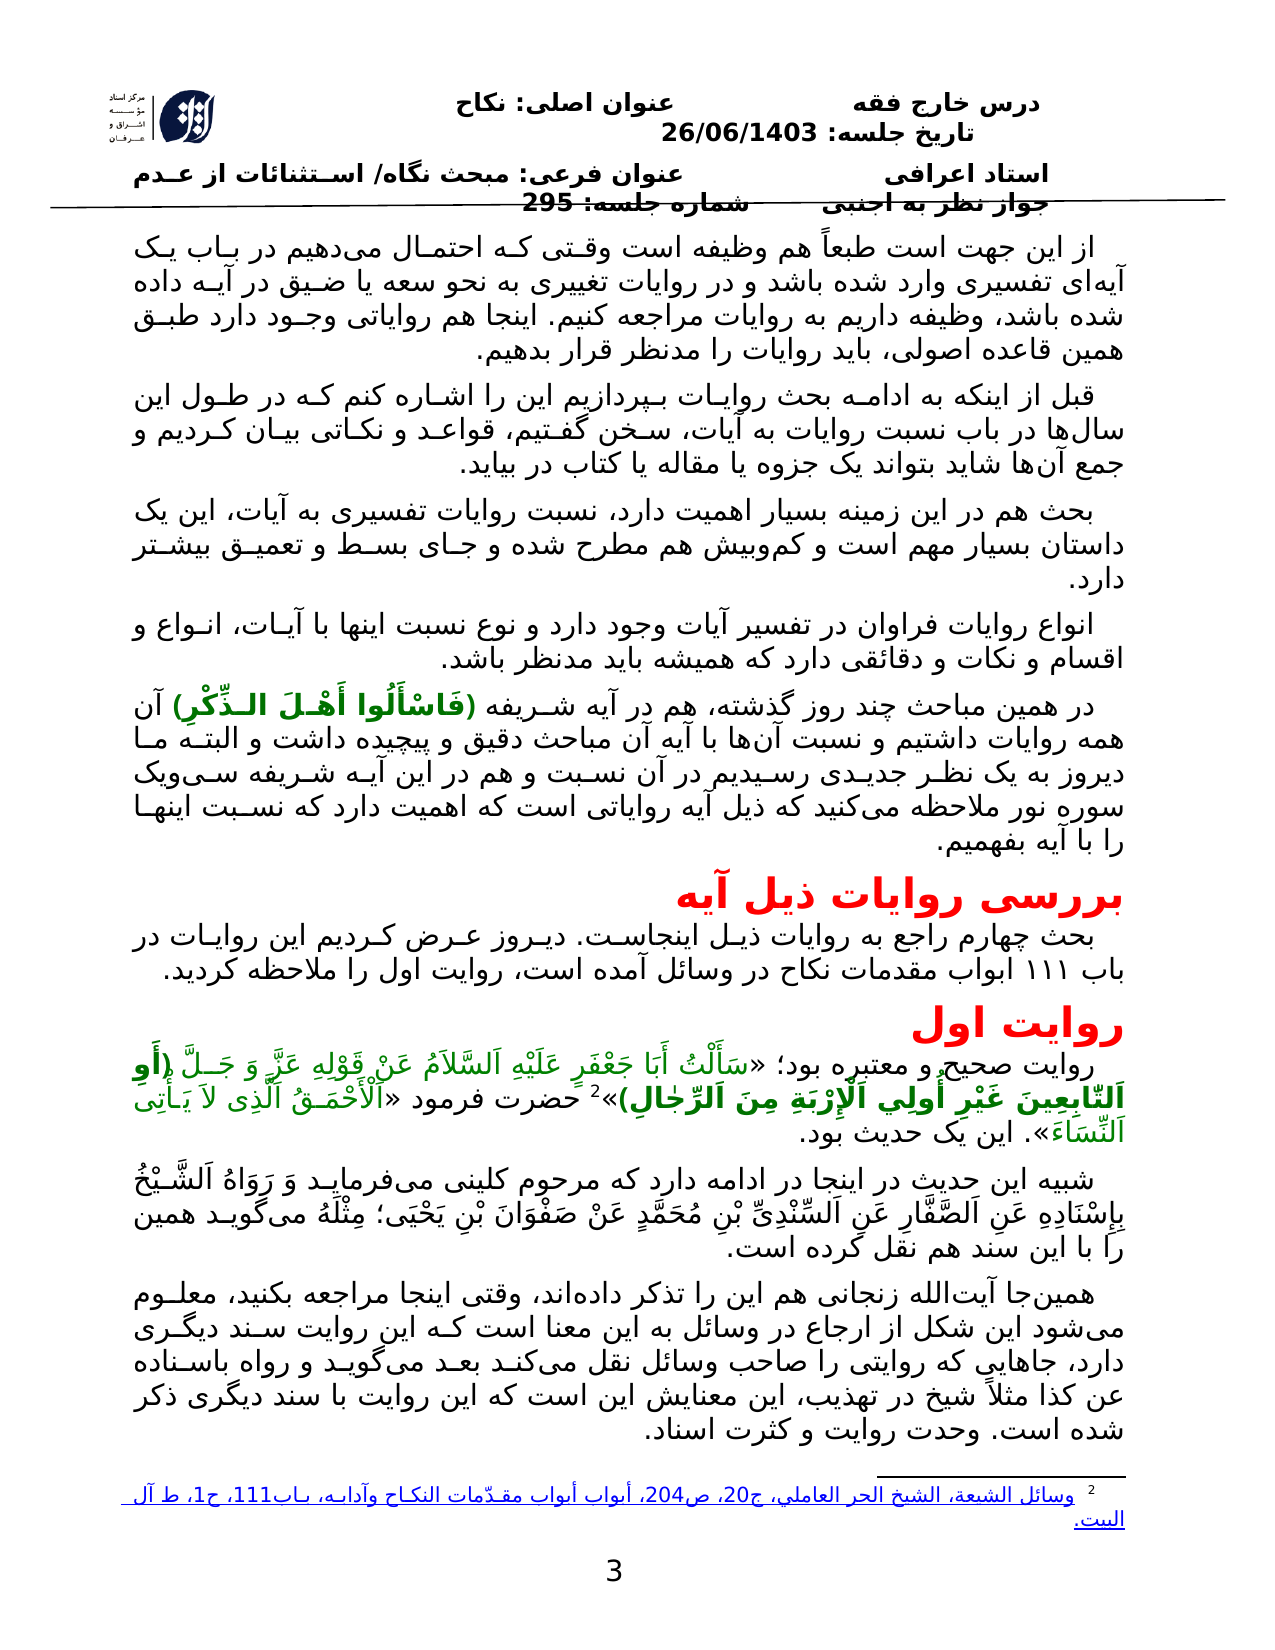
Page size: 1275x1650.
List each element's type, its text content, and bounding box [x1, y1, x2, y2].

text بحث هم در این زمینه بسیار اهمیت دارد، نسبت روایات تفسیری به آیات، این یک داستان بسیار مهم است و کم‌وبیش هم مطرح شده و جای بسط و تعمیق بیشتر دارد. [133, 493, 1125, 595]
subtitle روایت اول [133, 999, 1125, 1048]
text روایت صحیح و معتبره بود؛ «سَأَلْتُ أَبَا جَعْفَرٍ عَلَيْهِ اَلسَّلاَمُ عَنْ قَوْلِهِ عَزَّ وَ جَلَّ ﴿أَوِ اَلتّٰابِعِينَ غَيْرِ أُولِي اَلْإِرْبَةِ مِنَ اَلرِّجٰالِ﴾» حضرت فرمود «اَلْأَحْمَقُ اَلَّذِی لاَ یَأْتِی اَلنِّسَاءَ». این یک حدیث بود. [133, 1048, 1125, 1149]
text در همین مباحث چند روز گذشته، هم در آیه شریفه ﴿فَاسْأَلُوا أَهْلَ الذِّکْرِ﴾ آن همه روایات داشتیم و نسبت آن‌ها با آیه آن مباحث دقیق و پیچیده داشت و البته ما دیروز به یک نظر جدیدی رسیدیم در آن نسبت و هم در این آیه شریفه سی‌ویک سوره نور ملاحظه می‌کنید که ذیل آیه روایاتی است که اهمیت دارد که نسبت اینها را با آیه بفهمیم. [133, 688, 1125, 858]
text انواع روایات فراوان در تفسیر آیات وجود دارد و نوع نسبت اینها با آیات، انواع و اقسام و نکات و دقائقی دارد که همیشه باید مدنظر باشد. [133, 607, 1125, 675]
text شبیه این حدیث در اینجا در ادامه دارد که مرحوم کلینی می‌فرماید وَ رَوَاهُ اَلشَّیْخُ بِإِسْنَادِهِ عَنِ اَلصَّفَّارِ عَنِ اَلسِّنْدِیِّ بْنِ مُحَمَّدٍ عَنْ صَفْوَانَ بْنِ یَحْیَی؛ مِثْلَهُ می‌گوید همین را با این سند هم نقل کرده است. [133, 1162, 1125, 1264]
text بحث چهارم راجع به روایات ذیل اینجاست. دیروز عرض کردیم این روایات در باب ۱۱۱ ابواب مقدمات نکاح در وسائل آمده است، روایت اول را ملاحظه کردید. [133, 919, 1125, 987]
subtitle بررسی روایات ذیل آیه [133, 870, 1125, 919]
text همین‌جا آیت‌الله زنجانی هم این را تذکر داده‌اند، وقتی اینجا مراجعه بکنید، معلوم می‌شود این شکل از ارجاع در وسائل به این معنا است که این روایت سند دیگری دارد، جاهایی که روایتی را صاحب وسائل نقل می‌کند بعد می‌گوید و رواه باسناده عن کذا مثلاً شیخ در تهذیب، این معنایش این است که این روایت با سند دیگری ذکر شده است. وحدت روایت و کثرت اسناد. [133, 1276, 1125, 1446]
text قبل از اینکه به ادامه بحث روایات بپردازیم این را اشاره کنم که در طول این سال‌ها در باب نسبت روایات به آیات، سخن گفتیم، قواعد و نکاتی بیان کردیم و جمع آن‌ها شاید بتواند یک جزوه یا مقاله یا کتاب در بیاید. [133, 379, 1125, 481]
picture [102, 86, 215, 146]
text از این جهت است طبعاً هم وظیفه است وقتی که احتمال می‌دهیم در باب یک آیه‌ای تفسیری وارد شده باشد و در روایات تغییری به نحو سعه یا ضیق در آیه داده شده باشد، وظیفه داریم به روایات مراجعه کنیم. اینجا هم روایاتی وجود دارد طبق همین قاعده اصولی، باید روایات را مدنظر قرار بدهیم. [133, 230, 1125, 366]
